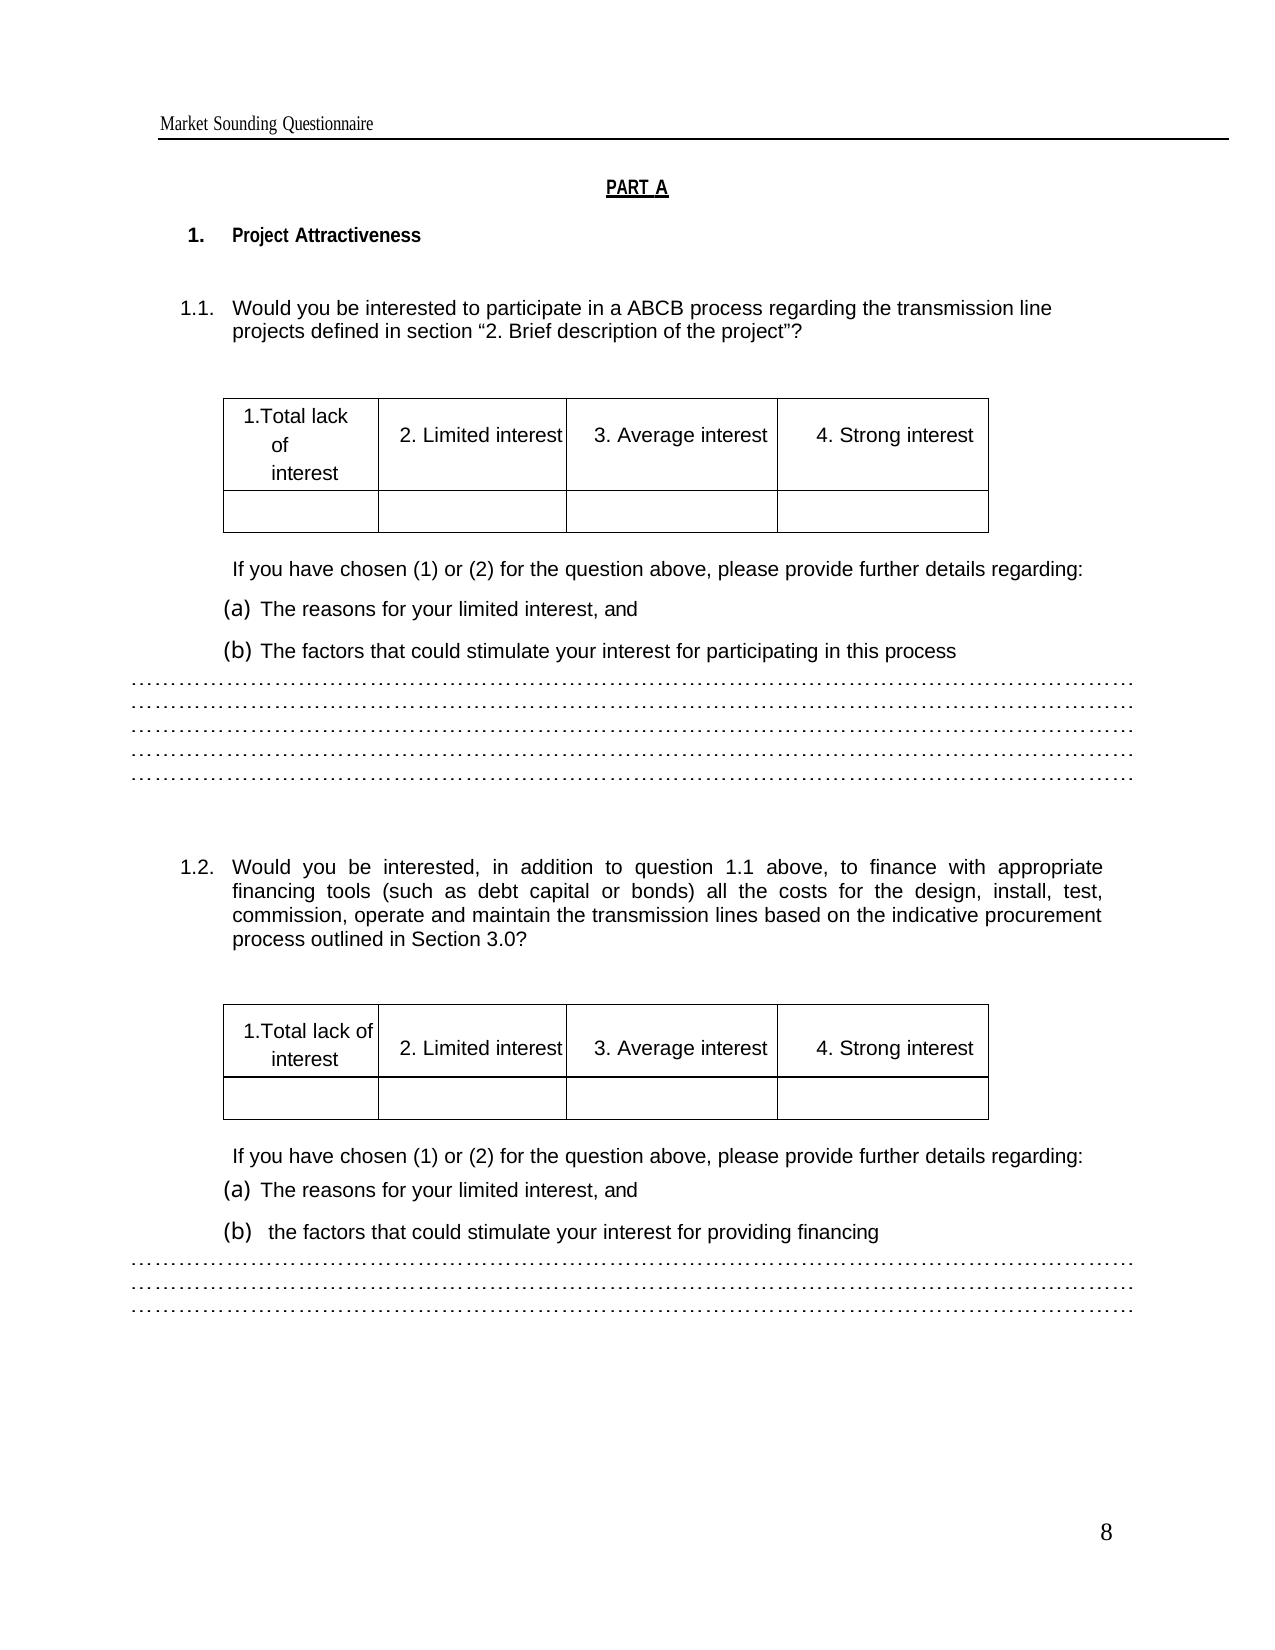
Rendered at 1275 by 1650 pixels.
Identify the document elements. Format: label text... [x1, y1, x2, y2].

table_header 1.Total lack of interest [224, 399, 378, 489]
list The factors that could stimulate your interest for participating in this process [224, 634, 1200, 666]
table_header 3. Average interest [567, 399, 777, 489]
table_cell [567, 491, 777, 532]
table_header 3. Average interest [567, 1005, 777, 1076]
table_header 4. Strong interest [778, 399, 988, 489]
list the factors that could stimulate your interest for providing financing [224, 1215, 1200, 1246]
table_header 1.Total lack of interest [224, 1005, 378, 1076]
text ……………………………………………………………………………………………………………… [112, 1297, 1152, 1316]
text ……………………………………………………………………………………………………………… [112, 764, 1152, 783]
table_header 2. Limited interest [379, 1005, 566, 1076]
subtitle PART A [374, 174, 901, 198]
list The reasons for your limited interest, and [224, 1172, 1200, 1204]
table_header 4. Strong interest [778, 1005, 988, 1076]
table_cell [224, 491, 378, 532]
table_cell [224, 1078, 378, 1119]
text ……………………………………………………………………………………………………………… [112, 1274, 1152, 1293]
list Would you be interested, in addition to question 1.1 above, to finance with appropriate financing tools (such as debt capital or bonds) all the costs for the design, install, test, commission, operate and maintain the transmission lines based on the indicative procurement process outlined in Section 3.0? [180, 855, 1103, 951]
table_header 2. Limited interest [379, 399, 566, 489]
list The reasons for your limited interest, and [224, 592, 1200, 623]
table_cell [567, 1078, 777, 1119]
text ……………………………………………………………………………………………………………… [112, 717, 1152, 736]
table_cell [379, 1078, 566, 1119]
table_cell [778, 1078, 988, 1119]
text ……………………………………………………………………………………………………………… [112, 740, 1152, 759]
table_cell [778, 491, 988, 532]
text ……………………………………………………………………………………………………………… [113, 670, 1152, 689]
text If you have chosen (1) or (2) for the question above, please provide further details regarding: [232, 1144, 1151, 1168]
text If you have chosen (1) or (2) for the question above, please provide further details regarding: [232, 557, 1151, 581]
list Would you be interested to participate in a ABCB process regarding the transmission line projects defined in section “2. Brief description of the project”? [180, 295, 1077, 343]
text ……………………………………………………………………………………………………………… [112, 693, 1152, 712]
table_cell [379, 491, 566, 532]
subtitle Project Attractiveness [187, 223, 1200, 247]
text ……………………………………………………………………………………………………………… [112, 1250, 1152, 1269]
